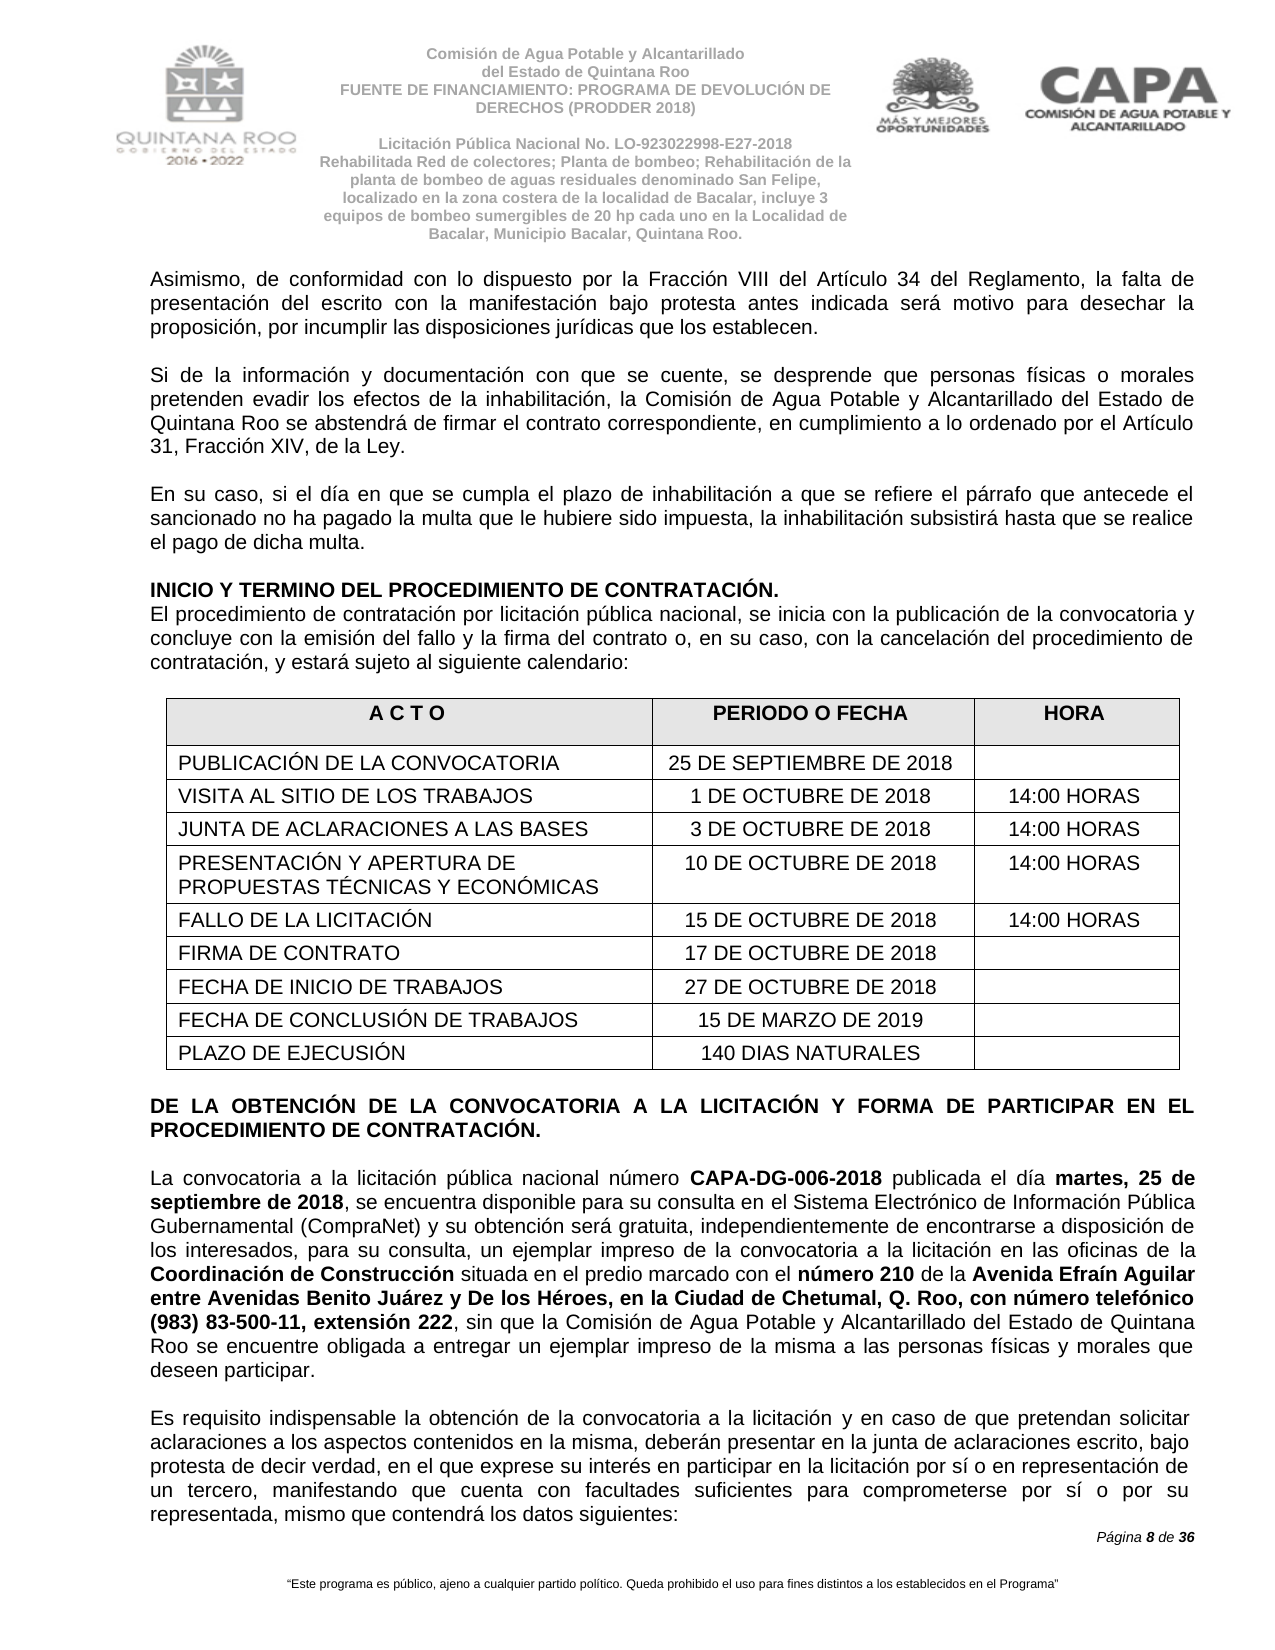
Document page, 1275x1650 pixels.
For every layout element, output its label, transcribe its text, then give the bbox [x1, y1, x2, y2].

table_cell 15 de marzo de 2019 [653, 1004, 974, 1036]
table_cell 140 DIAS NATURALES [653, 1037, 974, 1069]
text El procedimiento de contratación por licitación pública nacional, se inicia con la publicación de la convocatoria y concluye con la emisión del fallo y la firma del contrato o, en su caso, con la cancelación del procedimiento de contratación, y estará sujeto al siguiente calendario: [150, 602, 1196, 674]
table_cell PUBLICACIÓN DE LA CONVOCATORIA [167, 746, 652, 779]
table_cell 14:00 HORAS [975, 904, 1179, 936]
table_cell 14:00 HORAS [975, 813, 1179, 845]
table_cell 17 de octubre de 2018 [653, 937, 974, 969]
picture [110, 13, 1235, 186]
table_cell 15 de octubre de 2018 [653, 904, 974, 936]
table_header PERIODO O FECHA [653, 699, 974, 745]
table_header A C T O [167, 699, 652, 745]
text INICIO Y TERMINO DEL PROCEDIMIENTO DE CONTRATACIÓN. [150, 578, 1196, 602]
table_cell 1 de octubre de 2018 [653, 780, 974, 812]
text DE LA OBTENCIÓN DE LA CONVOCATORIA A LA LICITACIÓN Y FORMA DE PARTICIPAR EN EL PROCEDIMIENTO DE CONTRATACIÓN. [150, 1094, 1196, 1142]
table_cell PLAZO DE EJECUSIÓN [167, 1037, 652, 1069]
table_header HORA [975, 699, 1179, 745]
text La convocatoria a la licitación pública nacional número CAPA-DG-006-2018 publicada el día martes, 25 de septiembre de 2018, se encuentra disponible para su consulta en el Sistema Electrónico de Información Pública Gubernamental (CompraNet) y su obtención será gratuita, independientemente de encontrarse a disposición de los interesados, para su consulta, un ejemplar impreso de la convocatoria a la licitación en las oficinas de la Coordinación de Construcción situada en el predio marcado con el número 210 de la Avenida Efraín Aguilar entre Avenidas Benito Juárez y De los Héroes, en la Ciudad de Chetumal, Q. Roo, con número telefónico (983) 83-500-11, extensión 222, sin que la Comisión de Agua Potable y Alcantarillado del Estado de Quintana Roo se encuentre obligada a entregar un ejemplar impreso de la misma a las personas físicas y morales que deseen participar. [150, 1166, 1196, 1382]
text En su caso, si el día en que se cumpla el plazo de inhabilitación a que se refiere el párrafo que antecede el sancionado no ha pagado la multa que le hubiere sido impuesta, la inhabilitación subsistirá hasta que se realice el pago de dicha multa. [150, 482, 1196, 554]
text Asimismo, de conformidad con lo dispuesto por la Fracción VIII del Artículo 34 del Reglamento, la falta de presentación del escrito con la manifestación bajo protesta antes indicada será motivo para desechar la proposición, por incumplir las disposiciones jurídicas que los establecen. [150, 267, 1196, 338]
table_cell FECHA DE CONCLUSIÓN DE TRABAJOS [167, 1004, 652, 1036]
table_cell VISITA AL SITIO DE LOS TRABAJOS [167, 780, 652, 812]
table_cell FALLO DE LA LICITACIÓN [167, 904, 652, 936]
table_cell 3 de octubre de 2018 [653, 813, 974, 845]
table_cell [975, 1037, 1179, 1069]
table_cell FECHA DE INICIO DE TRABAJOS [167, 970, 652, 1003]
table_cell PRESENTACIÓN Y APERTURA DE PROPUESTAS TÉCNICAS Y ECONÓMICAS [167, 846, 652, 903]
text Es requisito indispensable la obtención de la convocatoria a la licitación y en caso de que pretendan solicitar aclaraciones a los aspectos contenidos en la misma, deberán presentar en la junta de aclaraciones escrito, bajo protesta de decir verdad, en el que exprese su interés en participar en la licitación por sí o en representación de un tercero, manifestando que cuenta con facultades suficientes para comprometerse por sí o por su representada, mismo que contendrá los datos siguientes: [150, 1406, 1191, 1526]
table_cell 27 de octubre de 2018 [653, 970, 974, 1003]
table_cell [975, 937, 1179, 969]
table_cell [975, 970, 1179, 1003]
table_cell 14:00 HORAS [975, 780, 1179, 812]
table_cell 14:00 HORAS [975, 846, 1179, 903]
table_cell JUNTA DE ACLARACIONES A LAS BASES [167, 813, 652, 845]
text Si de la información y documentación con que se cuente, se desprende que personas físicas o morales pretenden evadir los efectos de la inhabilitación, la Comisión de Agua Potable y Alcantarillado del Estado de Quintana Roo se abstendrá de firmar el contrato correspondiente, en cumplimiento a lo ordenado por el Artículo 31, Fracción XIV, de la Ley. [150, 362, 1196, 458]
table_cell [975, 1004, 1179, 1036]
table_cell 25 de septiembre de 2018 [653, 746, 974, 779]
table_cell 10 de octubre de 2018 [653, 846, 974, 903]
table_cell FIRMA DE CONTRATO [167, 937, 652, 969]
table_cell [975, 746, 1179, 779]
